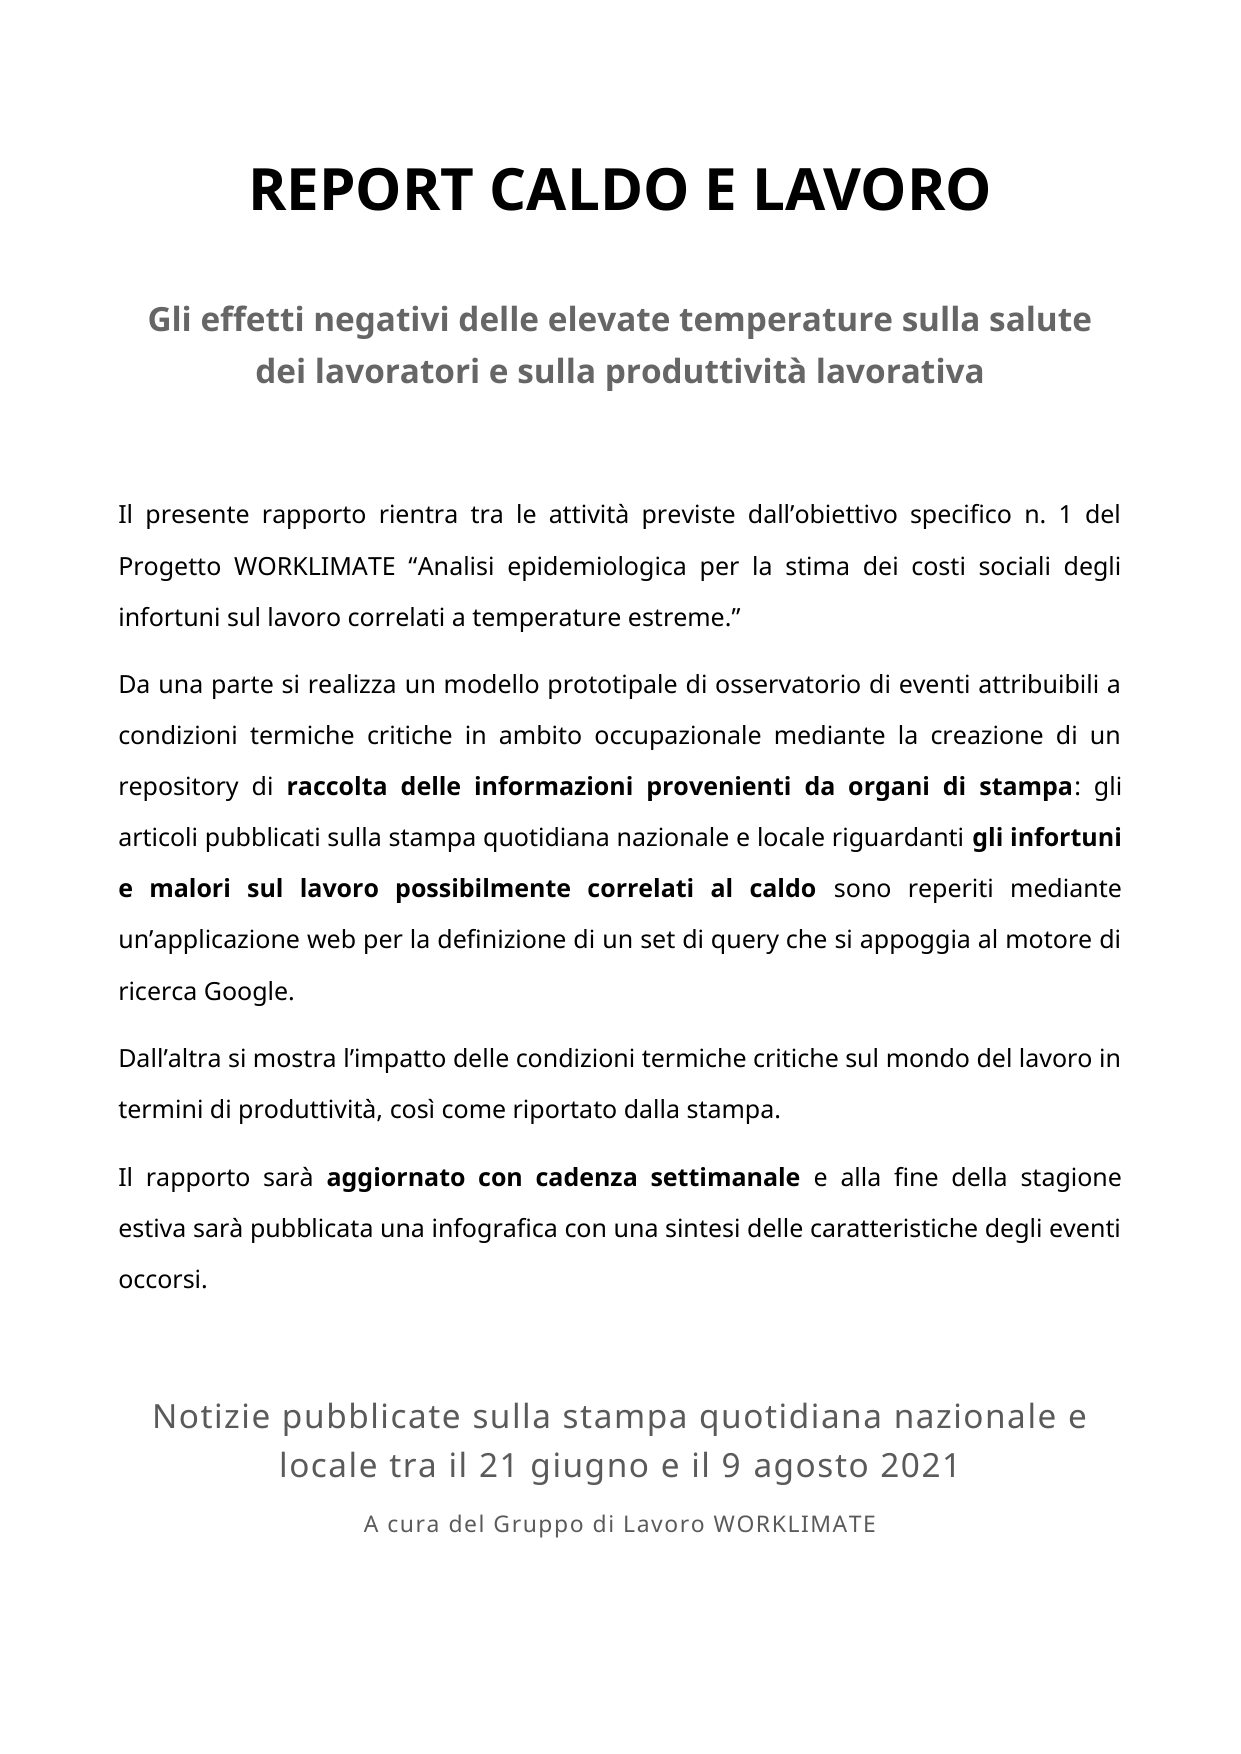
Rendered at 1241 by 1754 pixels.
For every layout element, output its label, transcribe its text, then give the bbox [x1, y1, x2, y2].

text Il presente rapporto rientra tra le attività previste dall’obiettivo specifico n. 1 del Progetto WORKLIMATE “Analisi epidemiologica per la stima dei costi sociali degli infortuni sul lavoro correlati a temperature estreme.” [118, 497, 1122, 633]
text Gli effetti negativi delle elevate temperature sulla salute dei lavoratori e sulla produttività lavorativa [118, 296, 1122, 393]
text Dall’altra si mostra l’impatto delle condizioni termiche critiche sul mondo del lavoro in termini di produttività, così come riportato dalla stampa. [118, 1041, 1122, 1126]
text Da una parte si realizza un modello prototipale di osservatorio di eventi attribuibili a condizioni termiche critiche in ambito occupazionale mediante la creazione di un repository di raccolta delle informazioni provenienti da organi di stampa: gli articoli pubblicati sulla stampa quotidiana nazionale e locale riguardanti gli infortuni e malori sul lavoro possibilmente correlati al caldo sono reperiti mediante un’applicazione web per la definizione di un set di query che si appoggia al motore di ricerca Google. [118, 667, 1122, 1007]
text Il rapporto sarà aggiornato con cadenza settimanale e alla fine della stagione estiva sarà pubblicata una infografica con una sintesi delle caratteristiche degli eventi occorsi. [118, 1160, 1122, 1296]
subtitle A cura del Gruppo di Lavoro WORKLIMATE [118, 1508, 1122, 1539]
subtitle REPORT CALDO E LAVORO [118, 148, 1122, 227]
subtitle Notizie pubblicate sulla stampa quotidiana nazionale e locale tra il 21 giugno e il 9 agosto 2021 [118, 1393, 1122, 1487]
